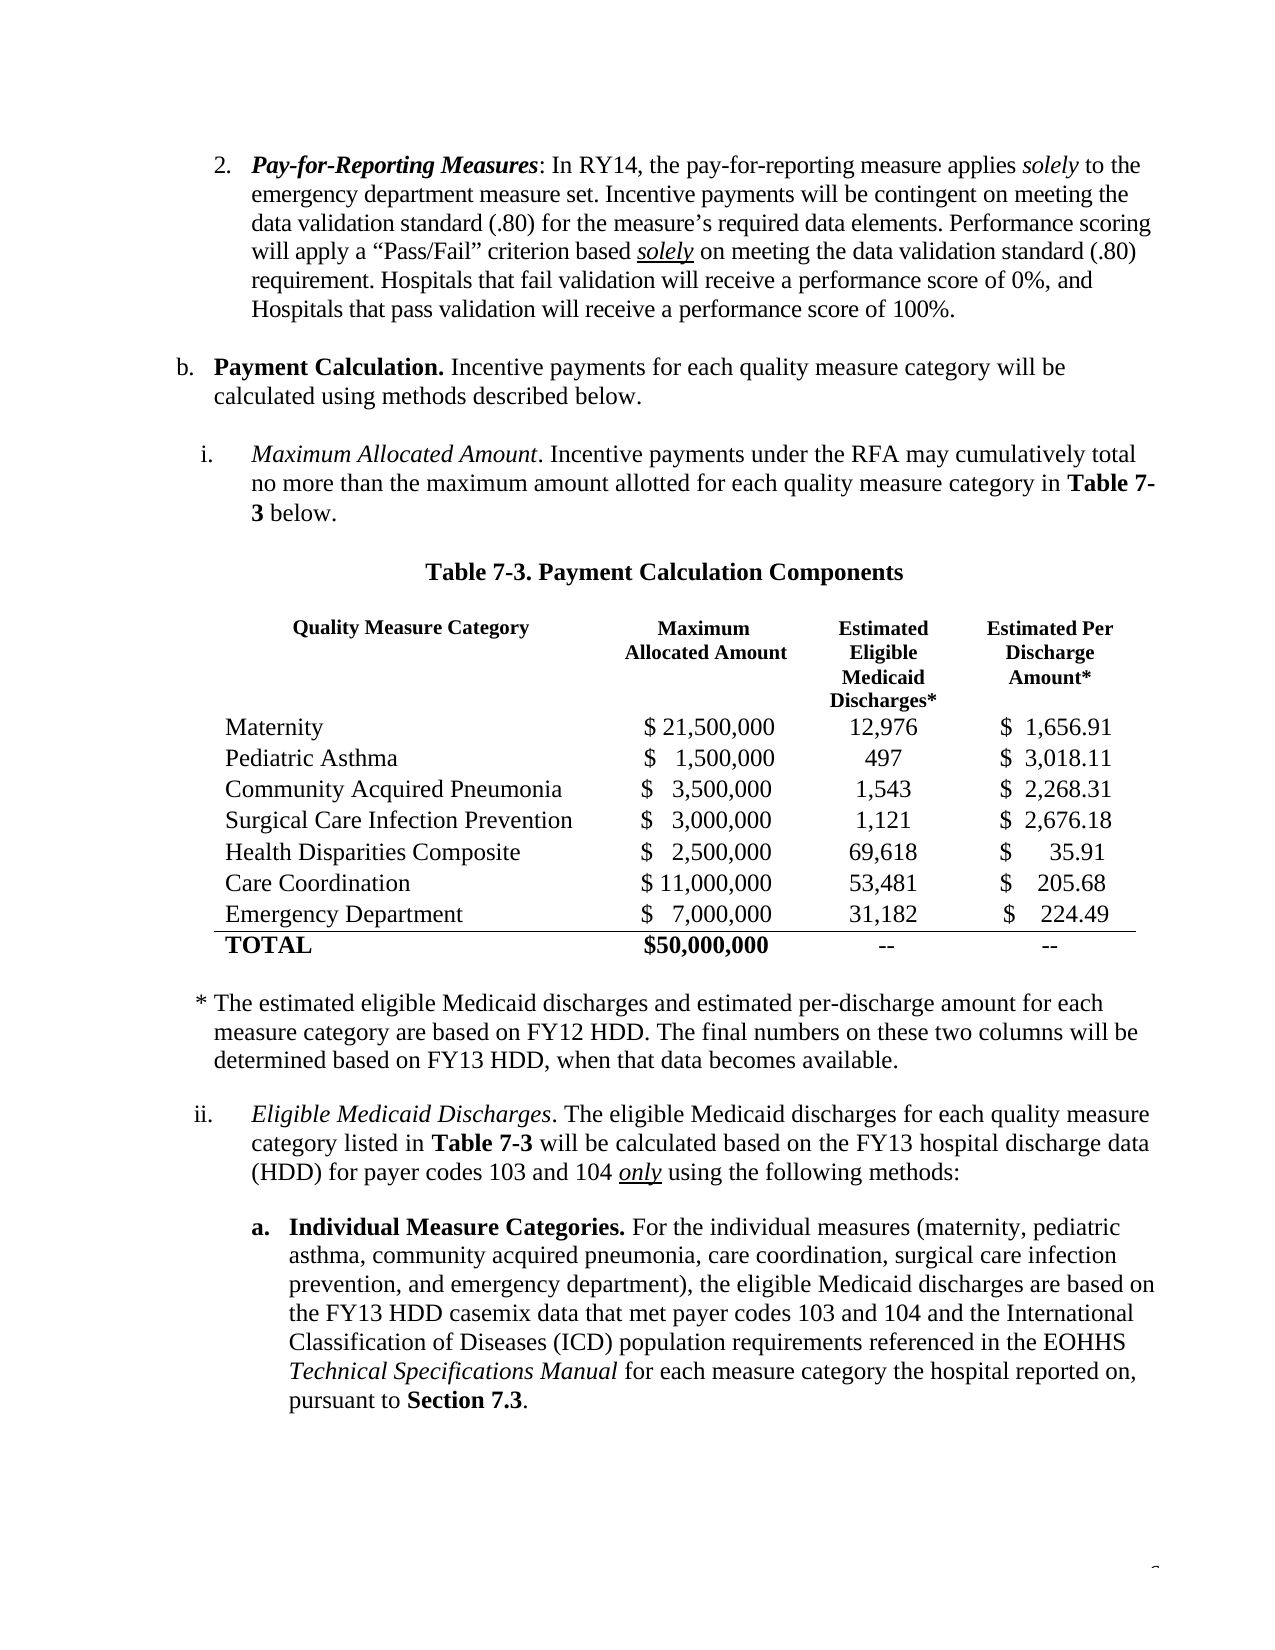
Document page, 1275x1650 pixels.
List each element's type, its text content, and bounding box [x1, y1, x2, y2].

table_cell 69,618 [809, 835, 962, 866]
subtitle Table 7-3. Payment Calculation Components [425, 557, 1173, 586]
table_cell $ 2,268.31 [962, 773, 1136, 804]
table_cell Community Acquired Pneumonia [214, 773, 599, 804]
list Payment Calculation. Incentive payments for each quality measure category will be calculated using methods described below. [176, 352, 1073, 410]
list Individual Measure Categories. For the individual measures (maternity, pediatric asthma, community acquired pneumonia, care coordination, surgical care infection prevention, and emergency department), the eligible Medicaid discharges are based on the FY13 HDD casemix data that met payer codes 103 and 104 and the International Classification of Diseases (ICD) population requirements referenced in the EOHHS Technical Specifications Manual for each measure category the hospital reported on, pursuant to Section 7.3. [251, 1212, 1157, 1414]
table_cell Care Coordination [214, 866, 599, 898]
table_header Maximum Allocated Amount [599, 616, 808, 712]
table_cell $ 21,500,000 [599, 712, 808, 741]
table_cell 12,976 [809, 712, 962, 741]
table_cell $ 3,500,000 [599, 773, 808, 804]
table_cell $ 35.91 [962, 835, 1136, 866]
table_cell $ 3,000,000 [599, 804, 808, 835]
table_cell $ 2,676.18 [962, 804, 1136, 835]
table_cell $ 1,500,000 [599, 741, 808, 773]
table_cell $ 2,500,000 [599, 835, 808, 866]
table_cell $ 205.68 [962, 866, 1136, 898]
table_cell $ 224.49 [962, 898, 1136, 931]
table_header Quality Measure Category [214, 616, 599, 712]
table_cell Health Disparities Composite [214, 835, 599, 866]
table_cell 31,182 [809, 898, 962, 931]
text * The estimated eligible Medicaid discharges and estimated per-discharge amount for each measure category are based on FY12 HDD. The final numbers on these two columns will be determined based on FY13 HDD, when that data becomes available. [195, 988, 1141, 1074]
table_cell $50,000,000 [599, 932, 808, 960]
list Maximum Allocated Amount. Incentive payments under the RFA may cumulatively total no more than the maximum amount allotted for each quality measure category in Table 7- 3 below. [200, 439, 1156, 527]
table_cell Maternity [214, 712, 599, 741]
table_cell 53,481 [809, 866, 962, 898]
table_cell Emergency Department [214, 898, 599, 931]
table_cell 1,543 [809, 773, 962, 804]
table_cell 1,121 [809, 804, 962, 835]
list Pay-for-Reporting Measures: In RY14, the pay-for-reporting measure applies solely to the emergency department measure set. Incentive payments will be contingent on meeting the data validation standard (.80) for the measure’s required data elements. Performance scoring will apply a “Pass/Fail” criterion based solely on meeting the data validation standard (.80) requirement. Hospitals that fail validation will receive a performance score of 0%, and Hospitals that pass validation will receive a performance score of 100%. [214, 150, 1155, 323]
table_cell TOTAL [214, 932, 599, 960]
table_cell $ 11,000,000 [599, 866, 808, 898]
table_header Estimated Per Discharge Amount* [962, 616, 1136, 712]
table_cell -- [962, 932, 1136, 960]
table_cell $ 3,018.11 [962, 741, 1136, 773]
table_cell -- [809, 932, 962, 960]
table_cell $ 1,656.91 [962, 712, 1136, 741]
table_header Estimated Eligible Medicaid Discharges* [809, 616, 962, 712]
table_cell Pediatric Asthma [214, 741, 599, 773]
table_cell Surgical Care Infection Prevention [214, 804, 599, 835]
table_cell 497 [809, 741, 962, 773]
table_cell $ 7,000,000 [599, 898, 808, 931]
list Eligible Medicaid Discharges. The eligible Medicaid discharges for each quality measure category listed in Table 7-3 will be calculated based on the FY13 hospital discharge data (HDD) for payer codes 103 and 104 only using the following methods: [193, 1099, 1151, 1186]
